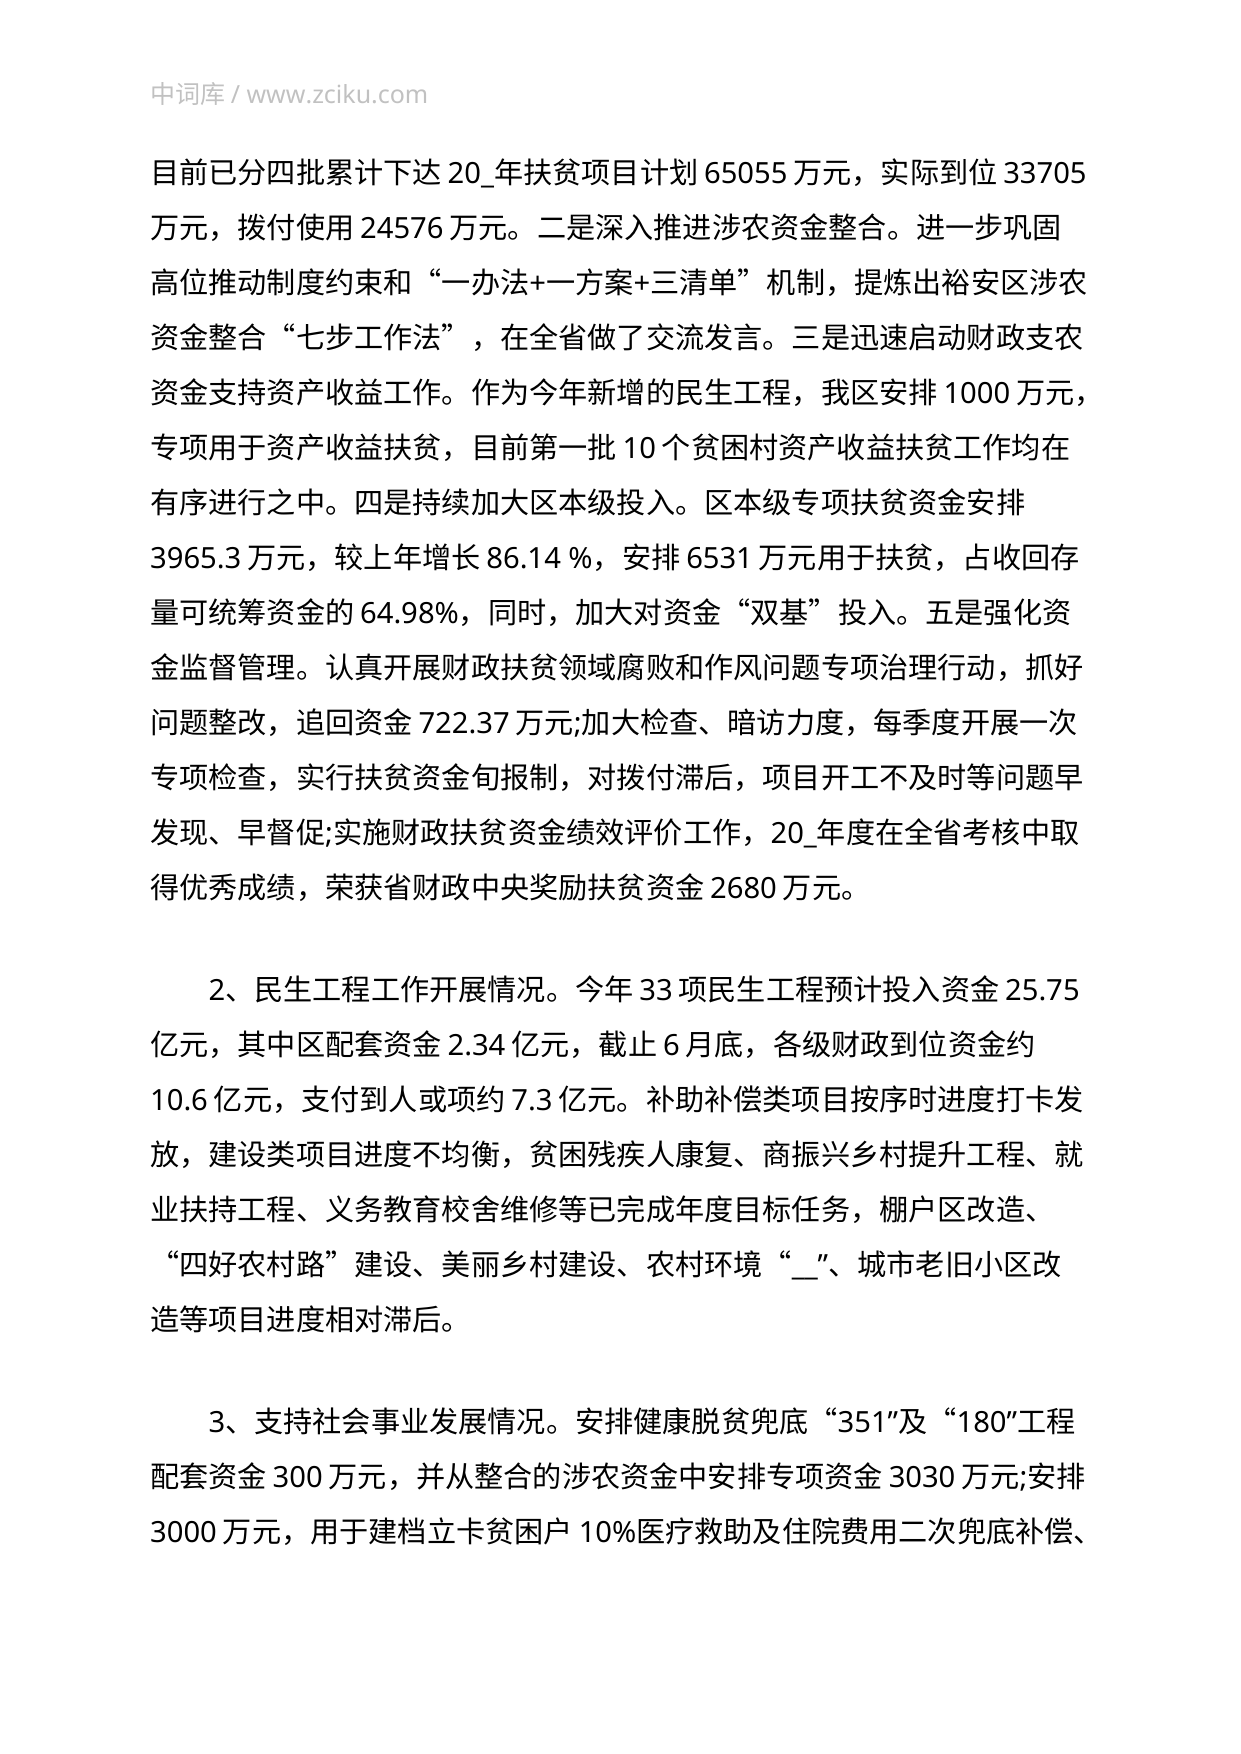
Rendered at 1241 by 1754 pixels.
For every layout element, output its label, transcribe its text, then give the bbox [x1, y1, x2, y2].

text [150, 1398, 1090, 1551]
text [150, 150, 1090, 907]
text 2、民生工程工作开展情况。今年33项民生工程预计投入资金25.75亿元，其中区配套资金2.34亿元，截止6月底，各级财政到位资金约10.6亿元，支付到人或项约7.3亿元。补助补偿类项目按序时进度打卡发放，建设类项目进度不均衡，贫困残疾人康复、商振兴乡村提升工程、就业扶持工程、义务教育校舍维修等已完成年度目标任务，棚户区改造、“四好农村路”建设、美丽乡村建设、农村环境“__”、城市老旧小区改造等项目进度相对滞后。 [150, 967, 1090, 1339]
